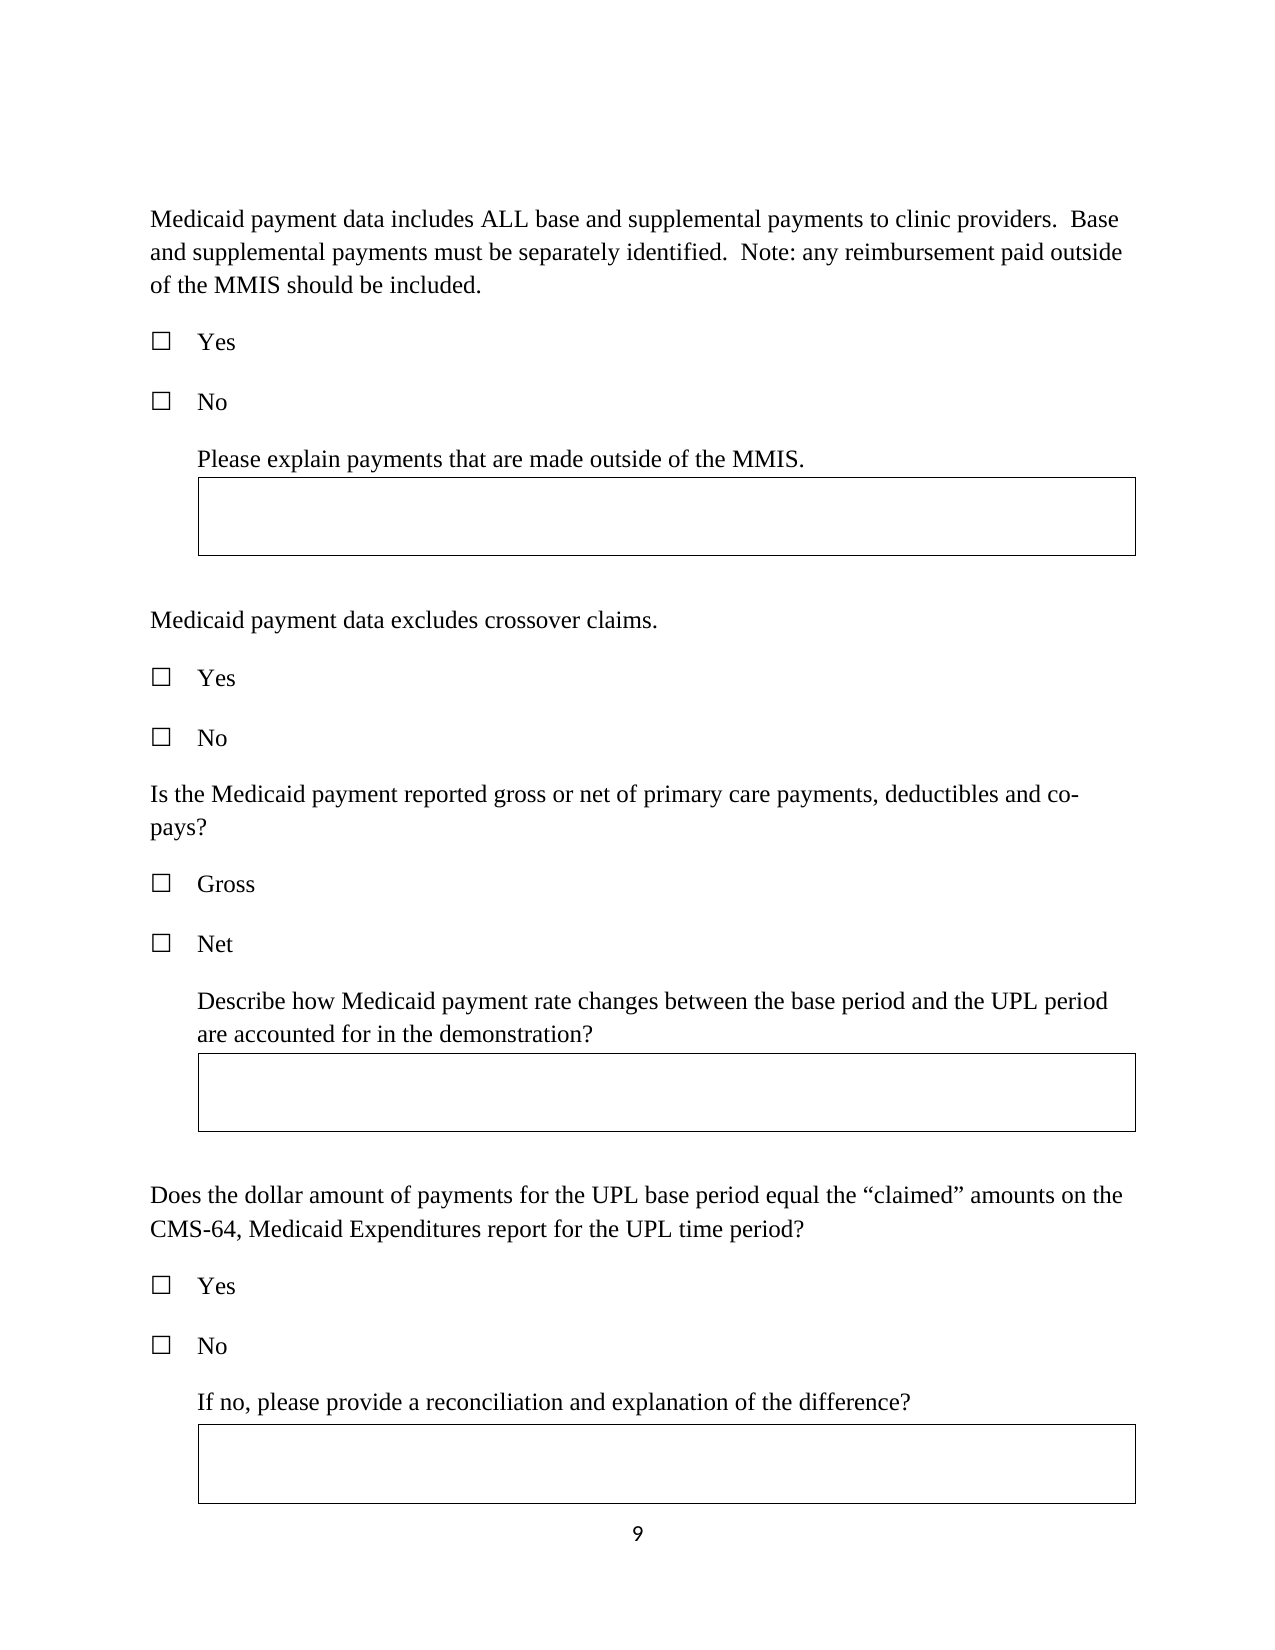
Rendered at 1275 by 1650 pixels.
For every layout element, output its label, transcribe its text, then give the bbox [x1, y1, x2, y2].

text ☐ Net [150, 926, 1125, 960]
text Please explain payments that are made outside of the MMIS. [150, 444, 1125, 472]
text Is the Medicaid payment reported gross or net of primary care payments, deductibles and co-pays? [150, 779, 1125, 841]
text If no, please provide a reconciliation and explanation of the difference? [150, 1387, 1125, 1416]
text ☐ Yes [150, 659, 1125, 693]
text Medicaid payment data includes ALL base and supplemental payments to clinic providers. Base and supplemental payments must be separately identified. Note: any reimbursement paid outside of the MMIS should be included. [150, 204, 1125, 299]
text Describe how Medicaid payment rate changes between the base period and the UPL period are accounted for in the demonstration? [150, 986, 1125, 1048]
text Medicaid payment data excludes crossover claims. [150, 605, 1125, 634]
text ☐ Yes [150, 324, 1125, 358]
text ☐ Yes [150, 1267, 1125, 1302]
text ☐ No [150, 1327, 1125, 1362]
text ☐ No [150, 384, 1125, 418]
text ☐ No [150, 719, 1125, 753]
text Does the dollar amount of payments for the UPL base period equal the “claimed” amounts on the CMS-64, Medicaid Expenditures report for the UPL time period? [150, 1181, 1125, 1242]
text ☐ Gross [150, 866, 1125, 900]
